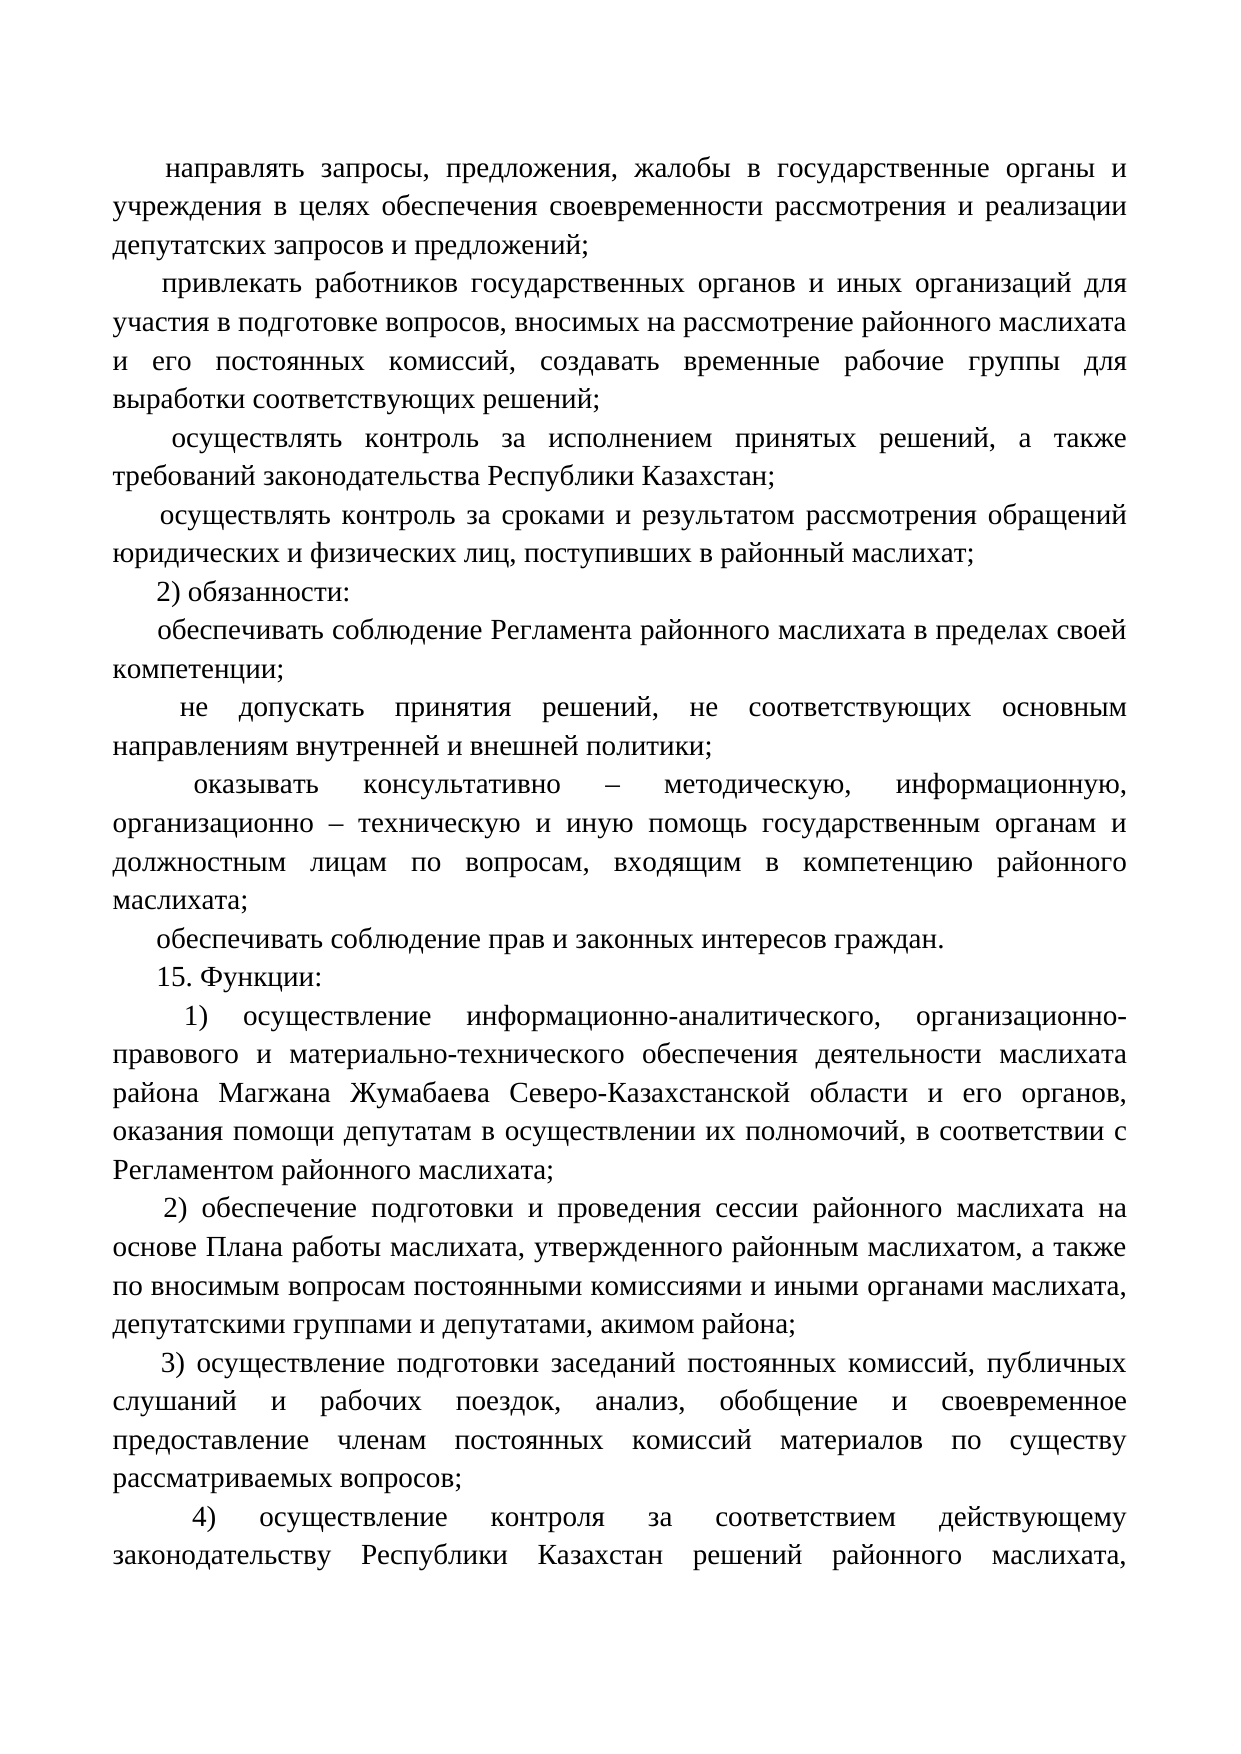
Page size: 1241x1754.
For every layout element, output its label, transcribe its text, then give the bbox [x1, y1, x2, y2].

text 15. Функции: [112, 959, 1128, 993]
text обеспечивать соблюдение прав и законных интересов граждан. [112, 921, 1128, 954]
text 1) осуществление информационно-аналитического, организационно-правового и материально-технического обеспечения деятельности маслихата района Магжана Жумабаева Северо-Казахстанской области и его органов, оказания помощи депутатам в осуществлении их полномочий, в соответствии с Регламентом районного маслихата; [112, 998, 1128, 1186]
text не допускать принятия решений, не соответствующих основным направлениям внутренней и внешней политики; [112, 689, 1128, 762]
text направлять запросы, предложения, жалобы в государственные органы и учреждения в целях обеспечения своевременности рассмотрения и реализации депутатских запросов и предложений; [112, 150, 1128, 261]
text осуществлять контроль за исполнением принятых решений, а также требований законодательства Республики Казахстан; [112, 420, 1128, 492]
text обеспечивать соблюдение Регламента районного маслихата в пределах своей компетенции; [112, 612, 1128, 684]
text 2) обеспечение подготовки и проведения сессии районного маслихата на основе Плана работы маслихата, утвержденного районным маслихатом, а также по вносимым вопросам постоянными комиссиями и иными органами маслихата, депутатскими группами и депутатами, акимом района; [112, 1191, 1128, 1340]
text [112, 1499, 1128, 1571]
text привлекать работников государственных органов и иных организаций для участия в подготовке вопросов, вносимых на рассмотрение районного маслихата и его постоянных комиссий, создавать временные рабочие группы для выработки соответствующих решений; [112, 266, 1128, 415]
text 2) обязанности: [112, 574, 1128, 607]
text оказывать консультативно – методическую, информационную, организационно – техническую и иную помощь государственным органам и должностным лицам по вопросам, входящим в компетенцию районного маслихата; [112, 767, 1128, 916]
text осуществлять контроль за сроками и результатом рассмотрения обращений юридических и физических лиц, поступивших в районный маслихат; [112, 497, 1128, 569]
text 3) осуществление подготовки заседаний постоянных комиссий, публичных слушаний и рабочих поездок, анализ, обобщение и своевременное предоставление членам постоянных комиссий материалов по существу рассматриваемых вопросов; [112, 1345, 1128, 1494]
